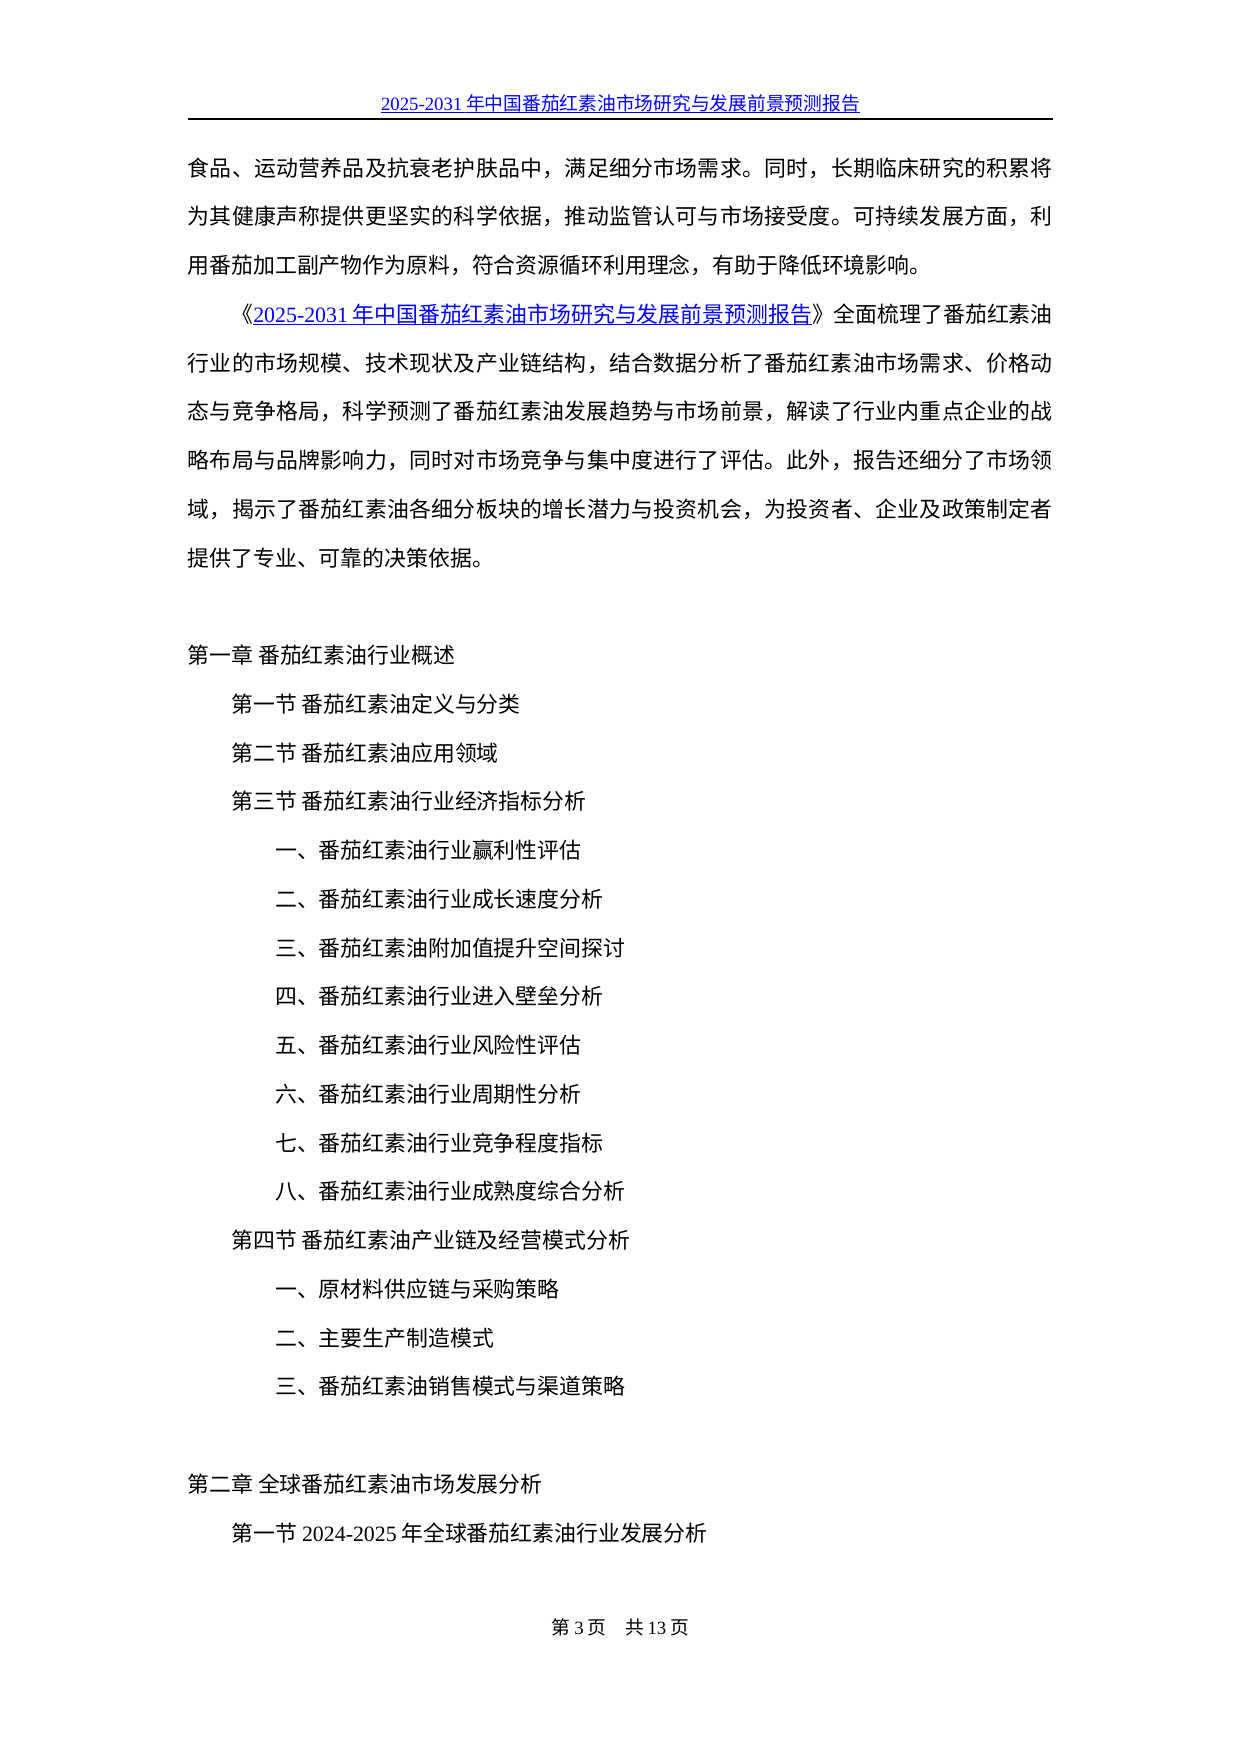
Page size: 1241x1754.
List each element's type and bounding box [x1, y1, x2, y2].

text [187, 150, 1053, 1548]
